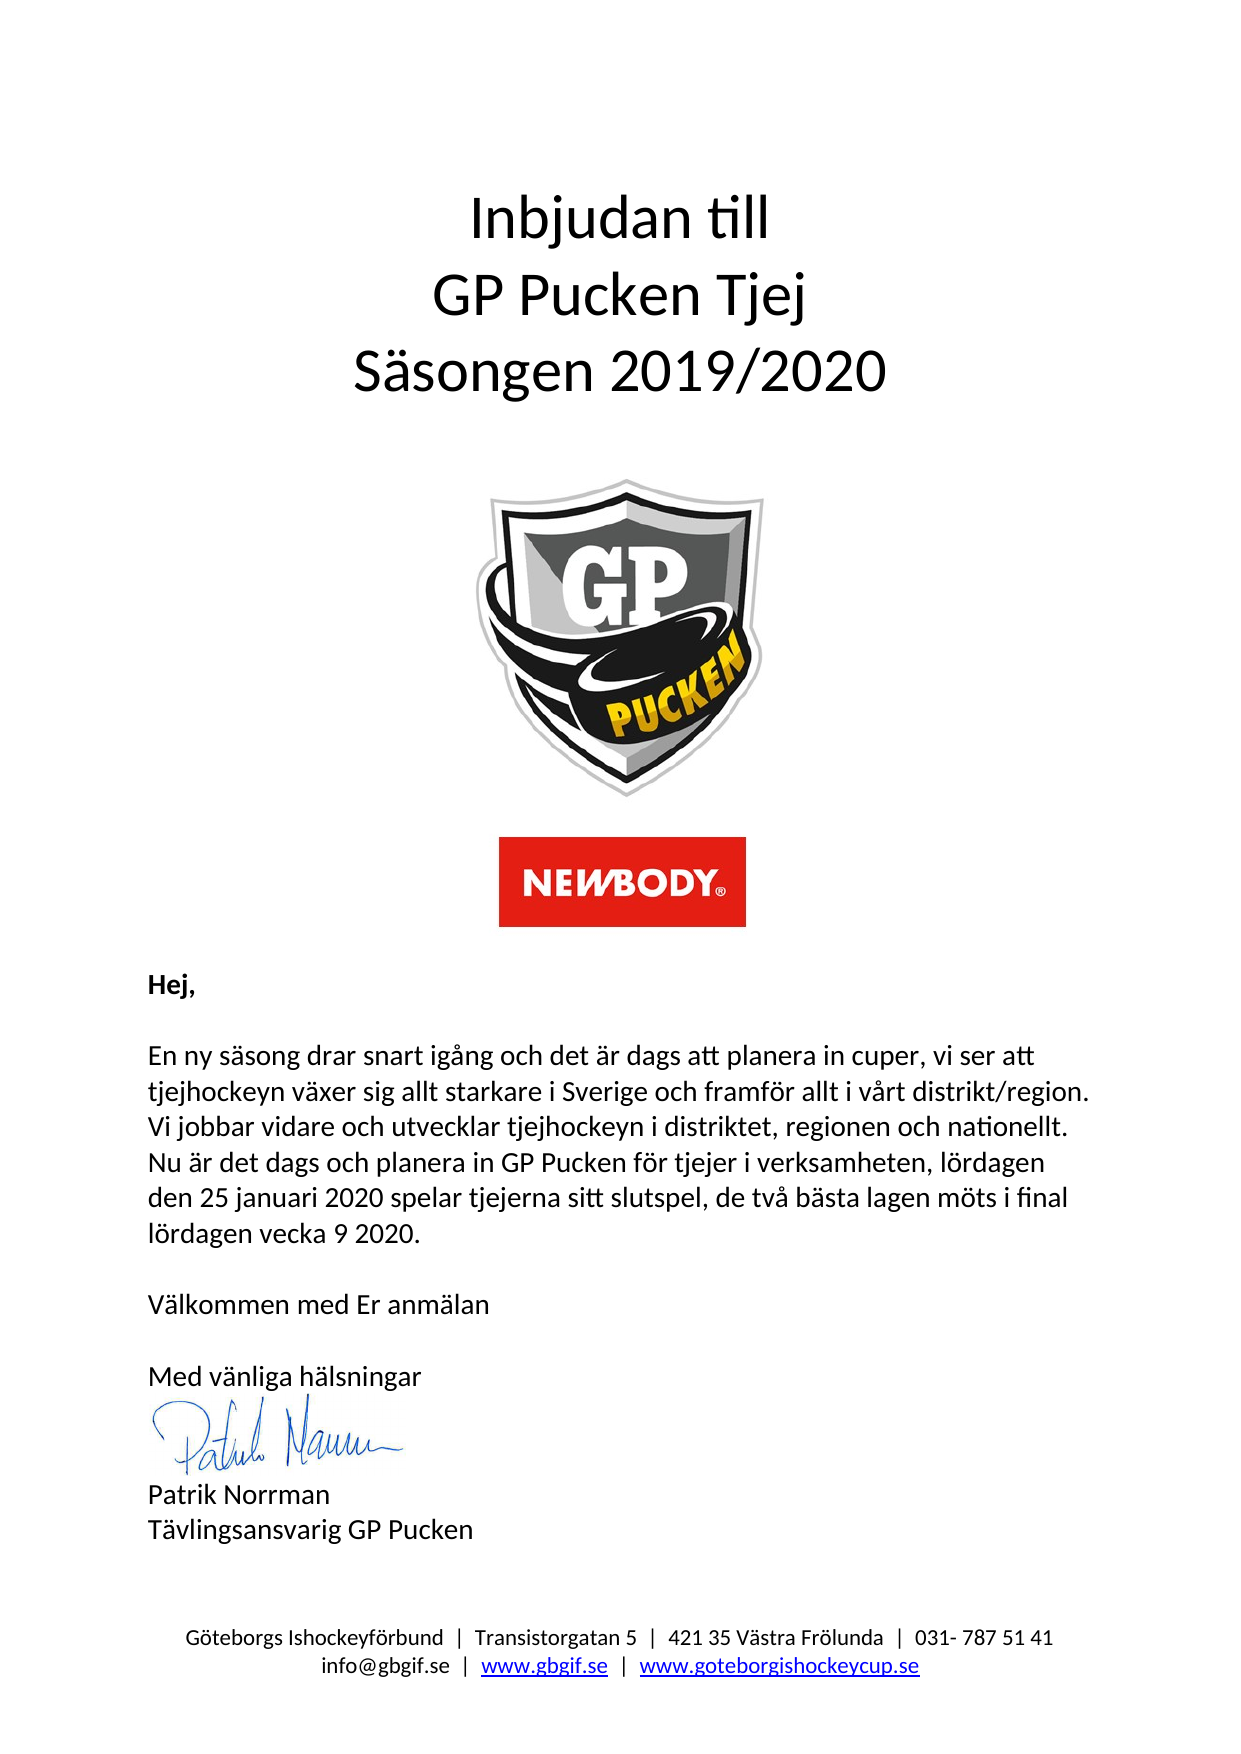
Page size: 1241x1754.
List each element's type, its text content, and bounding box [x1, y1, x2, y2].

text Med vänliga hälsningar [148, 1358, 1092, 1393]
text Säsongen 2019/2020 [148, 331, 1092, 407]
text Tävlingsansvarig GP Pucken [148, 1511, 1092, 1547]
text Vi jobbar vidare och utvecklar tjejhockeyn i distriktet, regionen och nationellt. [148, 1108, 1092, 1144]
text Hej, [148, 966, 1092, 1001]
text GP Pucken Tjej [148, 254, 1092, 331]
text Inbjudan till [148, 178, 1092, 254]
text Nu är det dags och planera in GP Pucken för tjejer i verksamheten, lördagen den 25 januari 2020 spelar tjejerna sitt slutspel, de två bästa lagen möts i final lördagen vecka 9 2020. [148, 1144, 1092, 1251]
text En ny säsong drar snart igång och det är dags att planera in cuper, vi ser att tjejhockeyn växer sig allt starkare i Sverige och framför allt i vårt distrikt/region. [148, 1037, 1092, 1108]
picture [464, 468, 776, 936]
text Välkommen med Er anmälan [148, 1286, 1092, 1322]
text Patrik Norrman [148, 1476, 1092, 1511]
